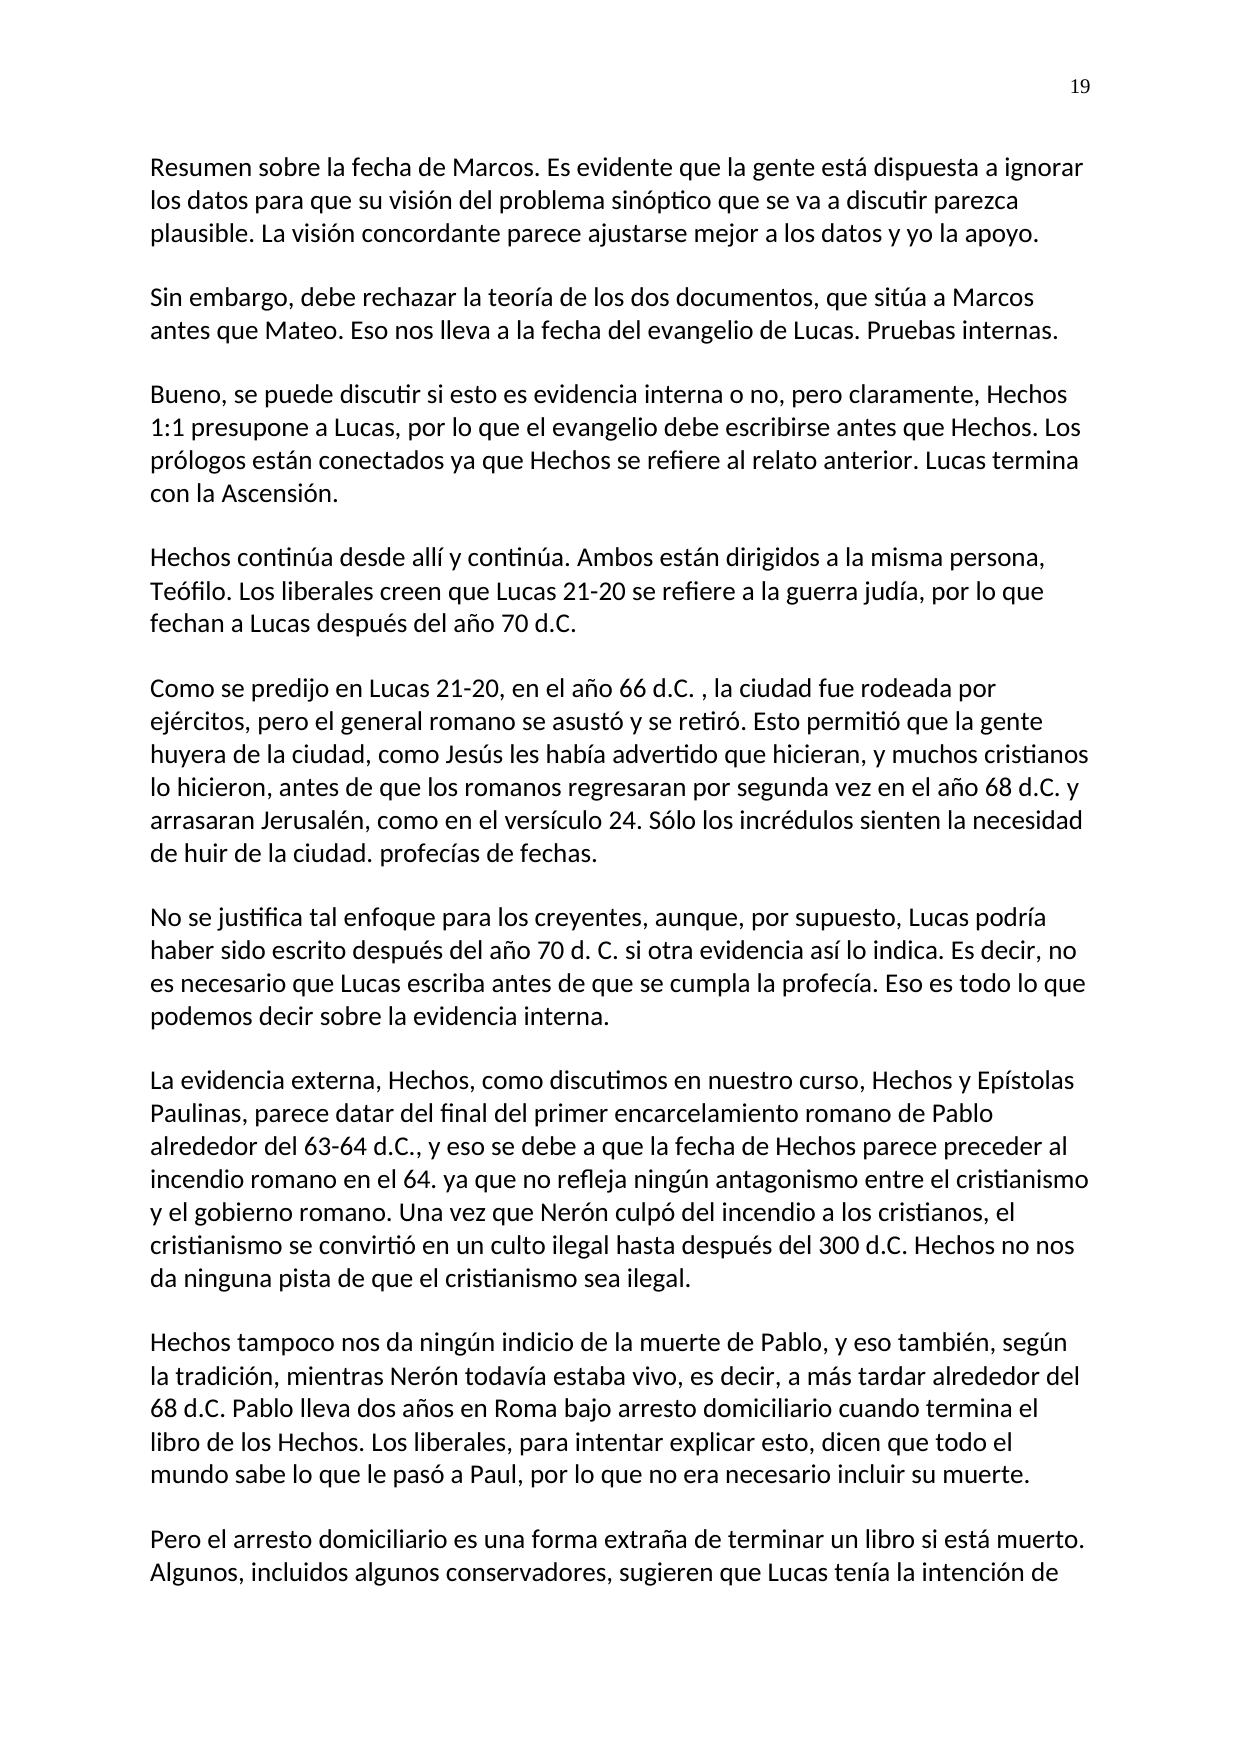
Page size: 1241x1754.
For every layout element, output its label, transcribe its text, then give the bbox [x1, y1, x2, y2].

text Hechos continúa desde allí y continúa. Ambos están dirigidos a la misma persona, Teófilo. Los liberales creen que Lucas 21-20 se refiere a la guerra judía, por lo que fechan a Lucas después del año 70 d.C. [150, 541, 1090, 640]
text Bueno, se puede discutir si esto es evidencia interna o no, pero claramente, Hechos 1:1 presupone a Lucas, por lo que el evangelio debe escribirse antes que Hechos. Los prólogos están conectados ya que Hechos se refiere al relato anterior. Lucas termina con la Ascensión. [150, 377, 1090, 509]
text Hechos tampoco nos da ningún indicio de la muerte de Pablo, y eso también, según la tradición, mientras Nerón todavía estaba vivo, es decir, a más tardar alrededor del 68 d.C. Pablo lleva dos años en Roma bajo arresto domiciliario cuando termina el libro de los Hechos. Los liberales, para intentar explicar esto, dicen que todo el mundo sabe lo que le pasó a Paul, por lo que no era necesario incluir su muerte. [150, 1326, 1090, 1491]
text La evidencia externa, Hechos, como discutimos en nuestro curso, Hechos y Epístolas Paulinas, parece datar del final del primer encarcelamiento romano de Pablo alrededor del 63-64 d.C., y eso se debe a que la fecha de Hechos parece preceder al incendio romano en el 64. ya que no refleja ningún antagonismo entre el cristianismo y el gobierno romano. Una vez que Nerón culpó del incendio a los cristianos, el cristianismo se convirtió en un culto ilegal hasta después del 300 d.C. Hechos no nos da ninguna pista de que el cristianismo sea ilegal. [150, 1063, 1090, 1294]
text Resumen sobre la fecha de Marcos. Es evidente que la gente está dispuesta a ignorar los datos para que su visión del problema sinóptico que se va a discutir parezca plausible. La visión concordante parece ajustarse mejor a los datos y yo la apoyo. [150, 150, 1090, 249]
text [150, 1522, 1090, 1588]
text Sin embargo, debe rechazar la teoría de los dos documentos, que sitúa a Marcos antes que Mateo. Eso nos lleva a la fecha del evangelio de Lucas. Pruebas internas. [150, 280, 1090, 346]
text No se justifica tal enfoque para los creyentes, aunque, por supuesto, Lucas podría haber sido escrito después del año 70 d. C. si otra evidencia así lo indica. Es decir, no es necesario que Lucas escriba antes de que se cumpla la profecía. Eso es todo lo que podemos decir sobre la evidencia interna. [150, 900, 1090, 1032]
text Como se predijo en Lucas 21-20, en el año 66 d.C. , la ciudad fue rodeada por ejércitos, pero el general romano se asustó y se retiró. Esto permitió que la gente huyera de la ciudad, como Jesús les había advertido que hicieran, y muchos cristianos lo hicieron, antes de que los romanos regresaran por segunda vez en el año 68 d.C. y arrasaran Jerusalén, como en el versículo 24. Sólo los incrédulos sienten la necesidad de huir de la ciudad. profecías de fechas. [150, 671, 1090, 869]
